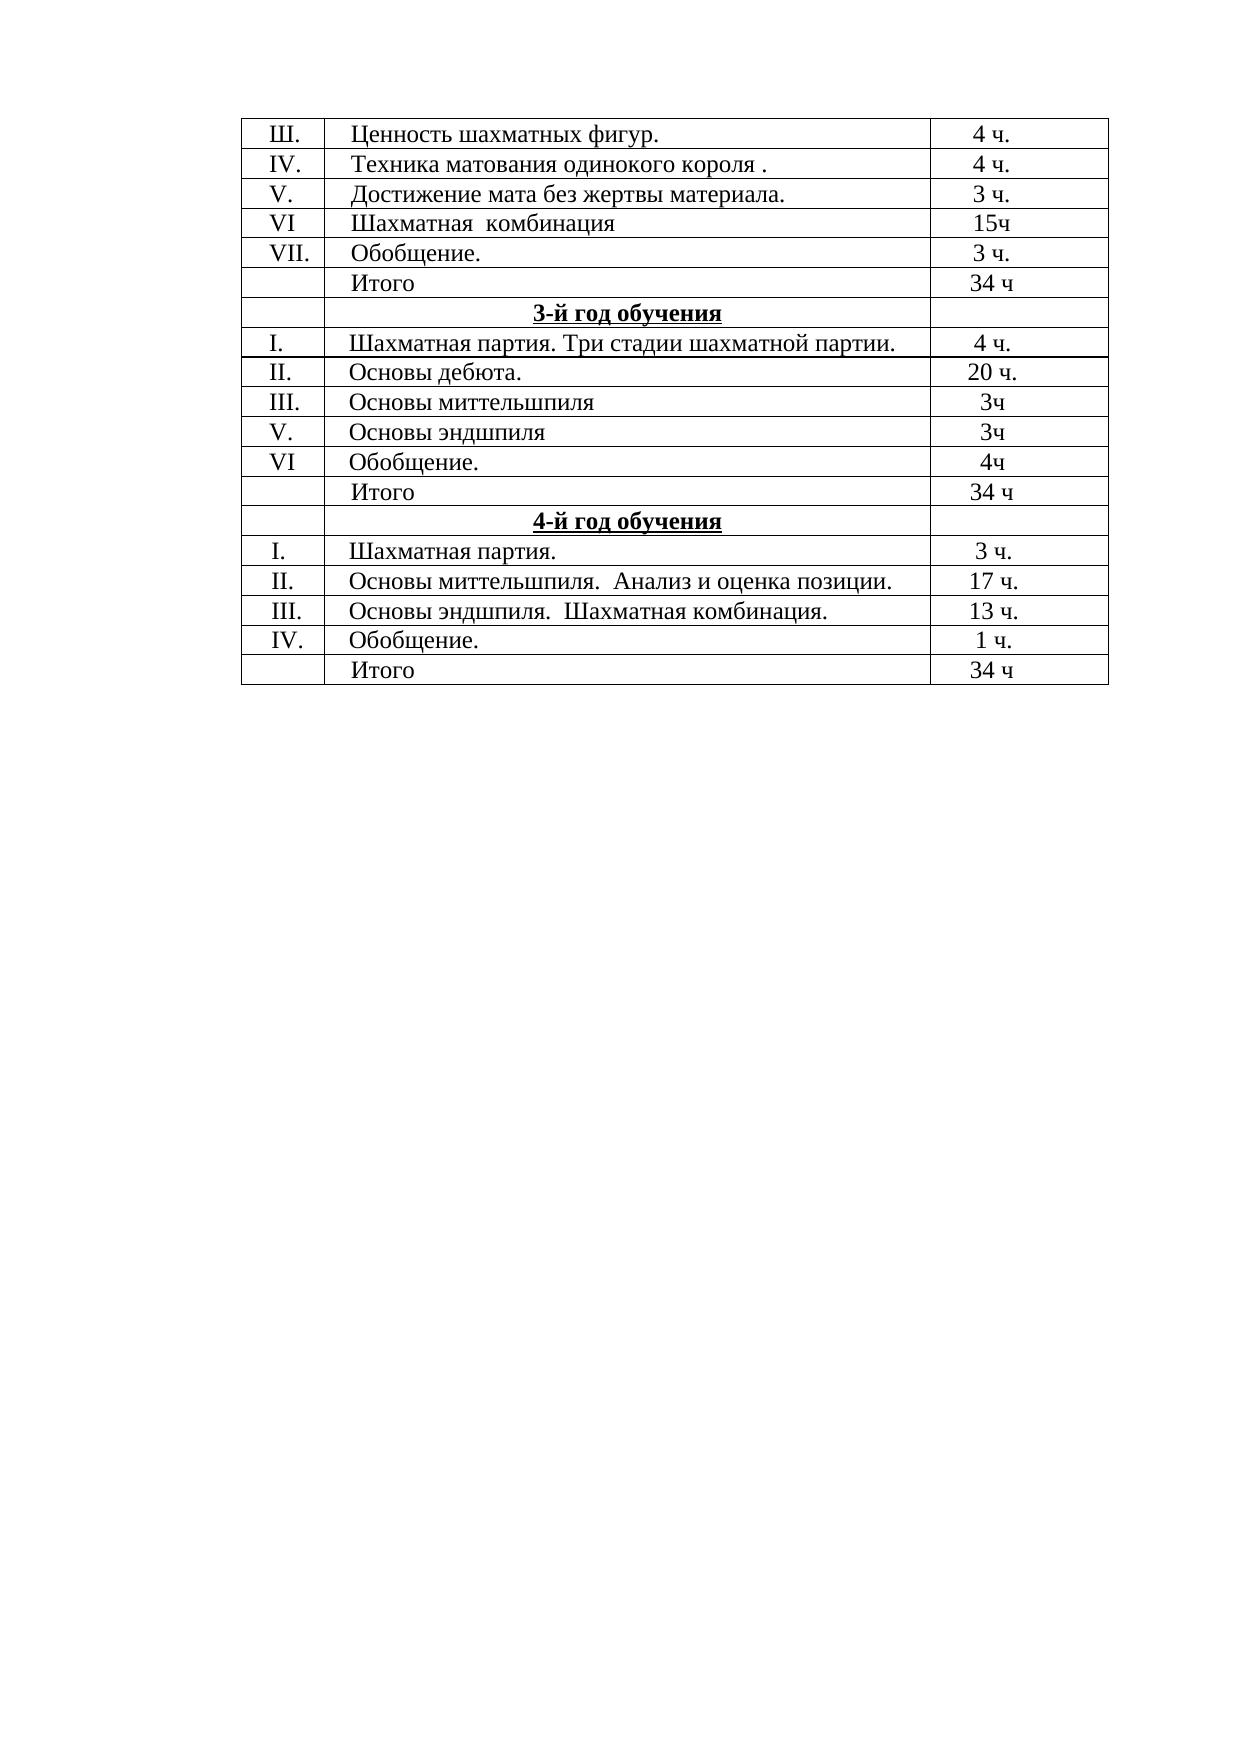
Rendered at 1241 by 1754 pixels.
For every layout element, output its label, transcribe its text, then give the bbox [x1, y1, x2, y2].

table_cell [931, 298, 1108, 327]
table_cell V. [242, 417, 324, 446]
table_cell Шахматная комбинация [325, 209, 930, 237]
table_cell II. [242, 358, 324, 386]
table_cell 3 ч. [931, 536, 1108, 565]
table_cell Обобщение. [325, 447, 930, 476]
table_cell Основы эндшпиля. Шахматная комбинация. [325, 596, 930, 624]
table_cell 3-й год обучения [325, 298, 930, 327]
table_cell [242, 506, 324, 535]
table_cell Шахматная партия. [325, 536, 930, 565]
table_cell 4 ч. [931, 328, 1108, 356]
table_cell VII. [242, 238, 324, 267]
table_cell II. [242, 566, 324, 595]
table_cell 13 ч. [931, 596, 1108, 624]
table_cell [242, 268, 324, 297]
table_cell Итого [325, 268, 930, 297]
table_cell 17 ч. [931, 566, 1108, 595]
table_cell Основы миттельшпиля. Анализ и оценка позиции. [325, 566, 930, 595]
table_cell IV. [242, 149, 324, 178]
table_cell VI [242, 209, 324, 237]
table_cell 3 ч. [931, 179, 1108, 207]
table_cell 4 ч. [931, 119, 1108, 148]
table_cell VI [242, 447, 324, 476]
table_cell Ценность шахматных фигур. [325, 119, 930, 148]
table_cell 3 ч. [931, 238, 1108, 267]
table_cell III. [242, 387, 324, 416]
table_cell Итого [325, 655, 930, 684]
table_cell 4 ч. [931, 149, 1108, 178]
table_cell I. [242, 536, 324, 565]
table_cell [242, 298, 324, 327]
table_cell 1 ч. [931, 626, 1108, 654]
table_cell Основы эндшпиля [325, 417, 930, 446]
table_cell I. [242, 328, 324, 356]
table_cell V. [242, 179, 324, 207]
table_cell Техника матования одинокого короля . [325, 149, 930, 178]
table_cell [242, 655, 324, 684]
table_cell IV. [242, 626, 324, 654]
table_cell Шахматная партия. Три стадии шахматной партии. [325, 328, 930, 356]
table_cell 4ч [931, 447, 1108, 476]
table_cell 3ч [931, 417, 1108, 446]
table_cell Достижение мата без жертвы материала. [325, 179, 930, 207]
table_cell Итого [325, 477, 930, 505]
table_cell 20 ч. [931, 358, 1108, 386]
table_cell 15ч [931, 209, 1108, 237]
table_cell Обобщение. [325, 626, 930, 654]
table_cell 34 ч [931, 268, 1108, 297]
table_cell Основы дебюта. [325, 358, 930, 386]
table_cell Обобщение. [325, 238, 930, 267]
table_cell Основы миттельшпиля [325, 387, 930, 416]
table_cell 4-й год обучения [325, 506, 930, 535]
table_cell III. [242, 596, 324, 624]
table_cell 3ч [931, 387, 1108, 416]
table_cell 34 ч [931, 477, 1108, 505]
table_cell [931, 506, 1108, 535]
table_cell [242, 477, 324, 505]
table_cell Ш. [242, 119, 324, 148]
table_cell 34 ч [931, 655, 1108, 684]
